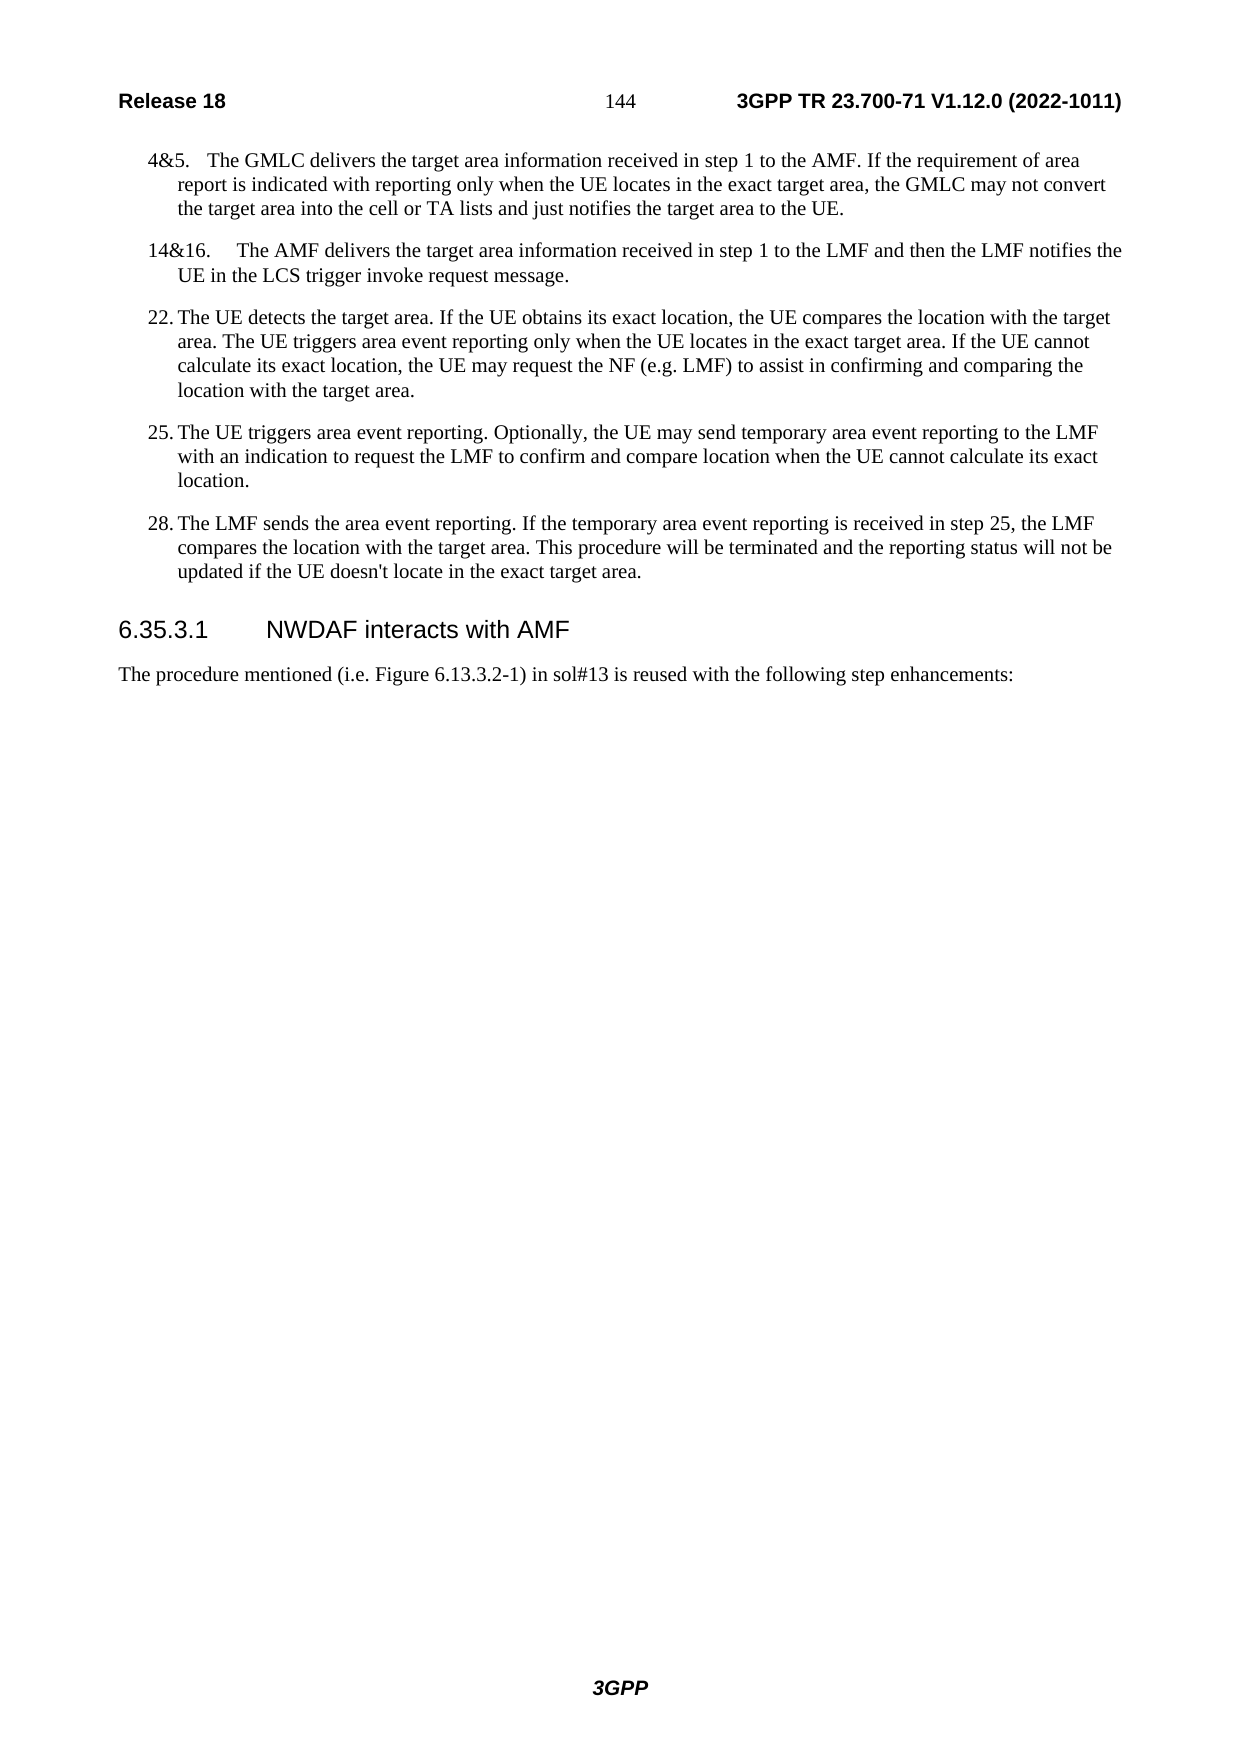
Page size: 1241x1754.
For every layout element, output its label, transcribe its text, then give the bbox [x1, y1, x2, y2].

text 25. The UE triggers area event reporting. Optionally, the UE may send temporary area event reporting to the LMF with an indication to request the LMF to confirm and compare location when the UE cannot calculate its exact location. [148, 420, 1122, 492]
text 28. The LMF sends the area event reporting. If the temporary area event reporting is received in step 25, the LMF compares the location with the target area. This procedure will be terminated and the reporting status will not be updated if the UE doesn't locate in the exact target area. [148, 511, 1122, 583]
text 4&5. The GMLC delivers the target area information received in step 1 to the AMF. If the requirement of area report is indicated with reporting only when the UE locates in the exact target area, the GMLC may not convert the target area into the cell or TA lists and just notifies the target area to the UE. [148, 147, 1122, 220]
text 14&16. The AMF delivers the target area information received in step 1 to the LMF and then the LMF notifies the UE in the LCS trigger invoke request message. [148, 238, 1122, 287]
text 22. The UE detects the target area. If the UE obtains its exact location, the UE compares the location with the target area. The UE triggers area event reporting only when the UE locates in the exact target area. If the UE cannot calculate its exact location, the UE may request the NF (e.g. LMF) to assist in confirming and comparing the location with the target area. [148, 305, 1122, 402]
text The procedure mentioned (i.e. Figure 6.13.3.2-1) in sol#13 is reused with the following step enhancements: [118, 662, 1122, 686]
subtitle 6.35.3.1 NWDAF interacts with AMF [118, 615, 1122, 643]
